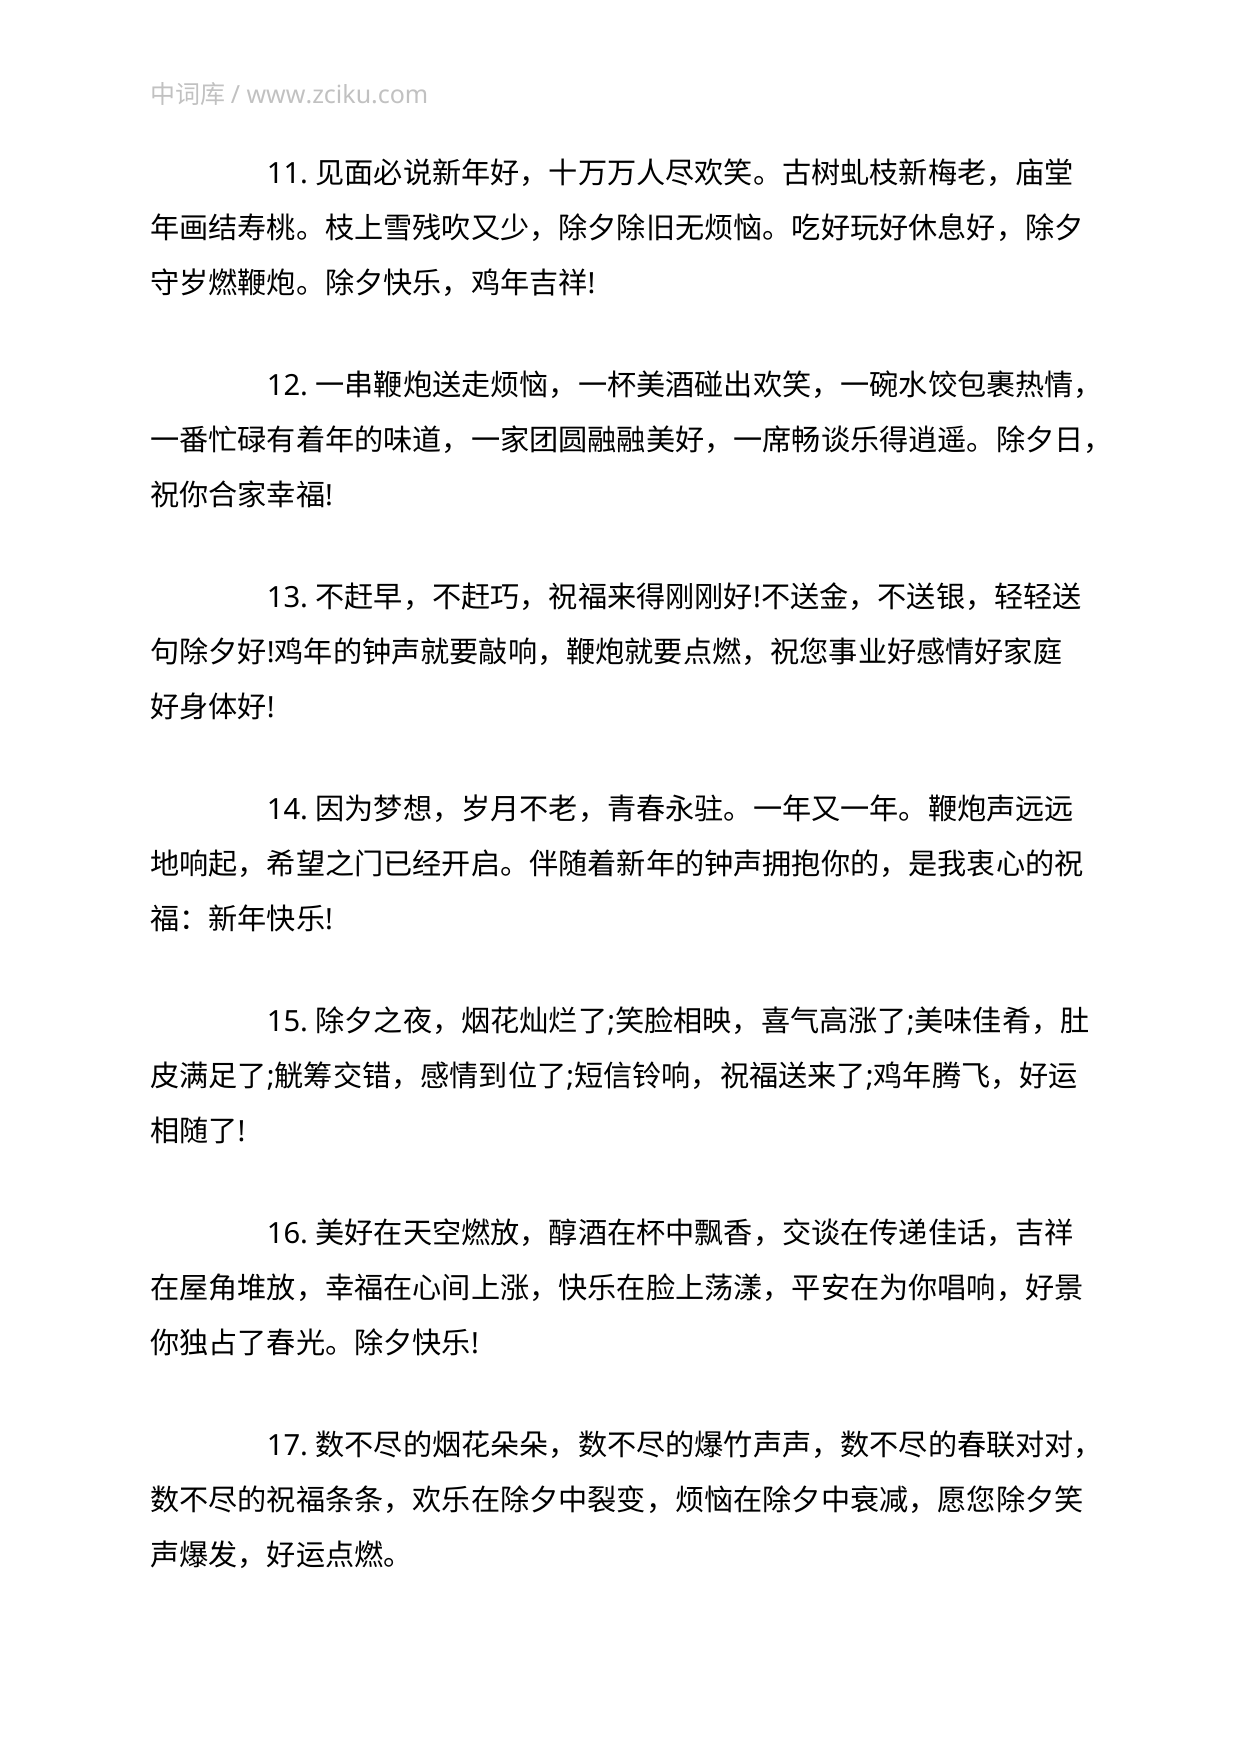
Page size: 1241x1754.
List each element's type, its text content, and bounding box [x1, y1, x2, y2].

text 16. 美好在天空燃放，醇酒在杯中飘香，交谈在传递佳话，吉祥在屋角堆放，幸福在心间上涨，快乐在脸上荡漾，平安在为你唱响，好景你独占了春光。除夕快乐! [150, 1209, 1090, 1362]
text 14. 因为梦想，岁月不老，青春永驻。一年又一年。鞭炮声远远地响起，希望之门已经开启。伴随着新年的钟声拥抱你的，是我衷心的祝福：新年快乐! [150, 786, 1090, 938]
text 11. 见面必说新年好，十万万人尽欢笑。古树虬枝新梅老，庙堂年画结寿桃。枝上雪残吹又少，除夕除旧无烦恼。吃好玩好休息好，除夕守岁燃鞭炮。除夕快乐，鸡年吉祥! [150, 150, 1090, 302]
text 12. 一串鞭炮送走烦恼，一杯美酒碰出欢笑，一碗水饺包裹热情，一番忙碌有着年的味道，一家团圆融融美好，一席畅谈乐得逍遥。除夕日，祝你合家幸福! [150, 362, 1090, 514]
text 15. 除夕之夜，烟花灿烂了;笑脸相映，喜气高涨了;美味佳肴，肚皮满足了;觥筹交错，感情到位了;短信铃响，祝福送来了;鸡年腾飞，好运相随了! [150, 998, 1090, 1150]
text 17. 数不尽的烟花朵朵，数不尽的爆竹声声，数不尽的春联对对，数不尽的祝福条条，欢乐在除夕中裂变，烦恼在除夕中衰减，愿您除夕笑声爆发，好运点燃。 [150, 1421, 1090, 1574]
text 13. 不赶早，不赶巧，祝福来得刚刚好!不送金，不送银，轻轻送句除夕好!鸡年的钟声就要敲响，鞭炮就要点燃，祝您事业好感情好家庭好身体好! [150, 574, 1090, 726]
